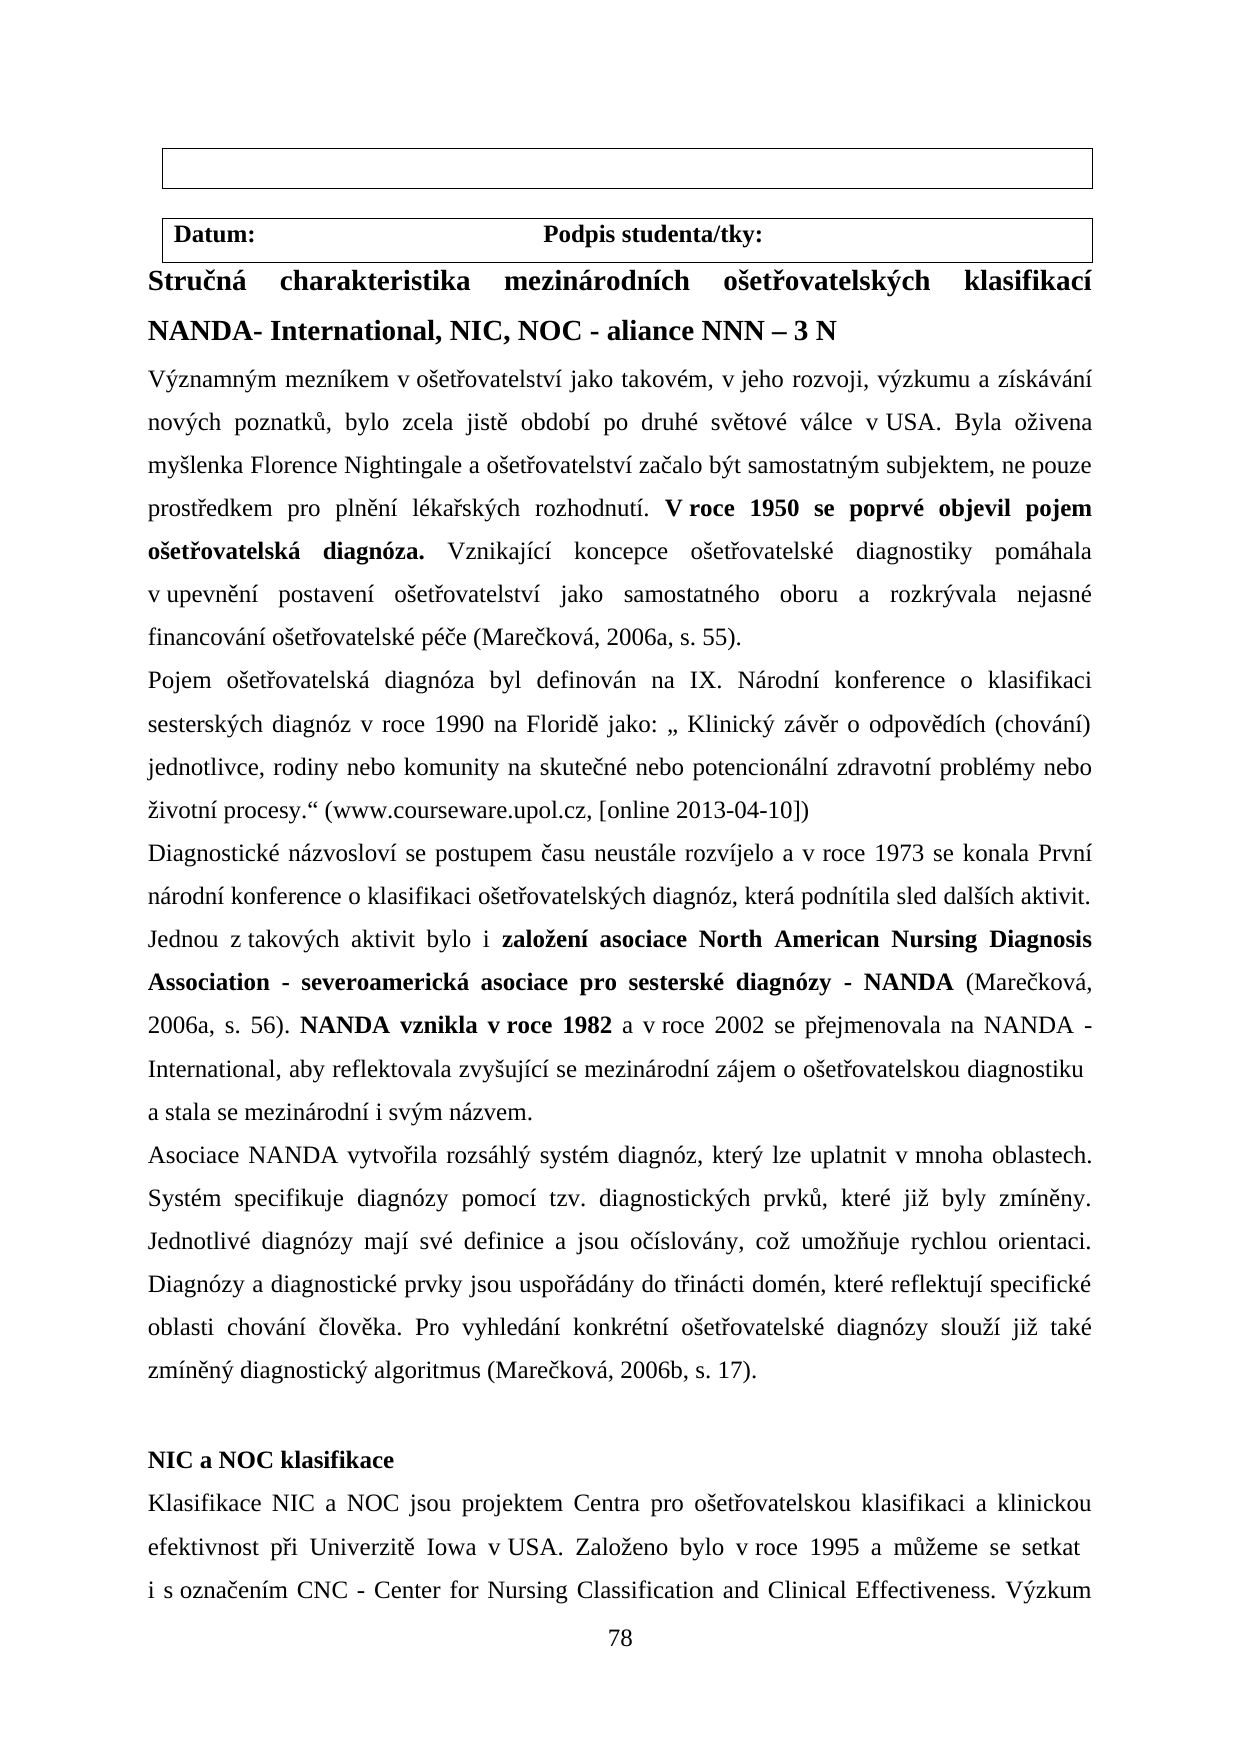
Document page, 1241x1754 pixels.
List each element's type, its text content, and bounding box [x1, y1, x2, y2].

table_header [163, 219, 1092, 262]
subtitle Stručná charakteristika mezinárodních ošetřovatelských klasifikací NANDA- International, NIC, NOC - aliance NNN – 3 N [148, 263, 1092, 347]
text Diagnostické názvosloví se postupem času neustále rozvíjelo a v roce 1973 se konala První národní konference o klasifikaci ošetřovatelských diagnóz, která podnítila sled dalších aktivit. Jednou z takových aktivit bylo i založení asociace North American Nursing Diagnosis Association - severoamerická asociace pro sesterské diagnózy - NANDA (Marečková, 2006a, s. 56). NANDA vznikla v roce 1982 a v roce 2002 se přejmenovala na NANDA - International, aby reflektovala zvyšující se mezinárodní zájem o ošetřovatelskou diagnostiku a stala se mezinárodní i svým názvem. [148, 838, 1092, 1126]
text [148, 1488, 1092, 1603]
text Asociace NANDA vytvořila rozsáhlý systém diagnóz, který lze uplatnit v mnoha oblastech. Systém specifikuje diagnózy pomocí tzv. diagnostických prvků, které již byly zmíněny. Jednotlivé diagnózy mají své definice a jsou očíslovány, což umožňuje rychlou orientaci. Diagnózy a diagnostické prvky jsou uspořádány do třinácti domén, které reflektují specifické oblasti chování člověka. Pro vyhledání konkrétní ošetřovatelské diagnózy slouží již také zmíněný diagnostický algoritmus (Marečková, 2006b, s. 17). [148, 1140, 1092, 1384]
text Pojem ošetřovatelská diagnóza byl definován na IX. Národní konference o klasifikaci sesterských diagnóz v roce 1990 na Floridě jako: „ Klinický závěr o odpovědích (chování) jednotlivce, rodiny nebo komunity na skutečné nebo potencionální zdravotní problémy nebo životní procesy.“ (www.courseware.upol.cz, [online 2013-04-10]) [148, 666, 1092, 824]
text NIC a NOC klasifikace [148, 1445, 1092, 1474]
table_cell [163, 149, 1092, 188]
text Významným mezníkem v ošetřovatelství jako takovém, v jeho rozvoji, výzkumu a získávání nových poznatků, bylo zcela jistě období po druhé světové válce v USA. Byla oživena myšlenka Florence Nightingale a ošetřovatelství začalo být samostatným subjektem, ne pouze prostředkem pro plnění lékařských rozhodnutí. V roce 1950 se poprvé objevil pojem ošetřovatelská diagnóza. Vznikající koncepce ošetřovatelské diagnostiky pomáhala v upevnění postavení ošetřovatelství jako samostatného oboru a rozkrývala nejasné financování ošetřovatelské péče (Marečková, 2006a, s. 55). [148, 364, 1092, 651]
